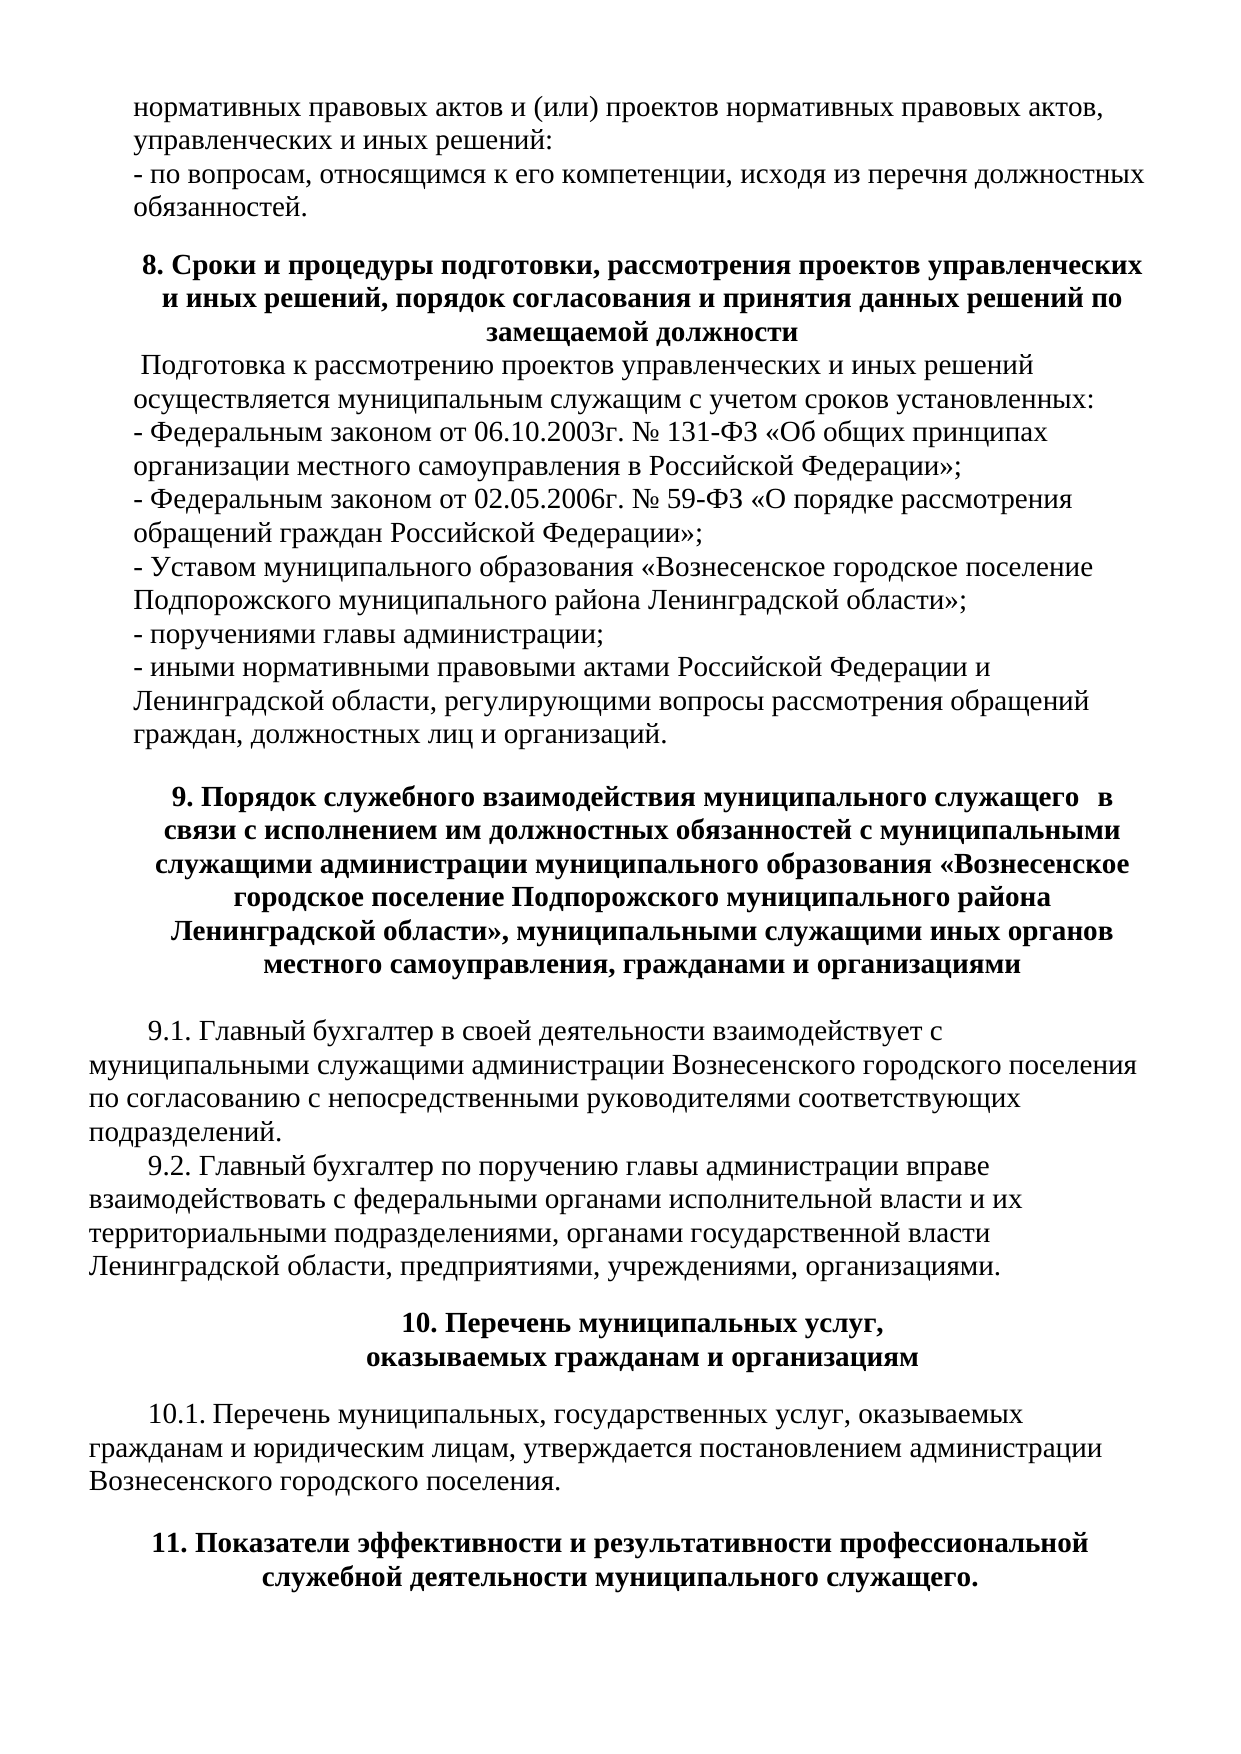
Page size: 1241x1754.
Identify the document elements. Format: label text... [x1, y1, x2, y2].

text 9.1. Главный бухгалтер в своей деятельности взаимодействует с муниципальными служащими администрации Вознесенского городского поселения по согласованию с непосредственными руководителями соответствующих подразделений. [89, 1013, 1152, 1148]
text - по вопросам, относящимся к его компетенции, исходя из перечня должностных обязанностей. [133, 156, 1152, 223]
text - Федеральным законом от 06.10.2003г. № 131-ФЗ «Об общих принципах организации местного самоуправления в Российской Федерации»; [133, 414, 1152, 482]
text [133, 89, 1152, 156]
text - Федеральным законом от 02.05.2006г. № 59-ФЗ «О порядке рассмотрения обращений граждан Российской Федерации»; [133, 482, 1152, 549]
text 11. Показатели эффективности и результативности профессиональной служебной деятельности муниципального служащего. [89, 1525, 1152, 1592]
text Подготовка к рассмотрению проектов управленческих и иных решений осуществляется муниципальным служащим с учетом сроков установленных: [133, 347, 1152, 414]
text - Уставом муниципального образования «Вознесенское городское поселение Подпорожского муниципального района Ленинградской области»; [133, 549, 1152, 616]
text - иными нормативными правовыми актами Российской Федерации и Ленинградской области, регулирующими вопросы рассмотрения обращений граждан, должностных лиц и организаций. [133, 649, 1152, 750]
text оказываемых гражданам и организациям [133, 1339, 1152, 1372]
text 10.1. Перечень муниципальных, государственных услуг, оказываемых гражданам и юридическим лицам, утверждается постановлением администрации Вознесенского городского поселения. [89, 1396, 1152, 1497]
text 9. Порядок служебного взаимодействия муниципального служащего в связи с исполнением им должностных обязанностей с муниципальными служащими администрации муниципального образования «Вознесенское городское поселение Подпорожского муниципального района Ленинградской области», муниципальными служащими иных органов местного самоуправления, гражданами и организациями [133, 779, 1152, 980]
text - поручениями главы администрации; [133, 616, 1152, 649]
text 8. Сроки и процедуры подготовки, рассмотрения проектов управленческих и иных решений, порядок согласования и принятия данных решений по замещаемой должности [133, 247, 1152, 347]
text 9.2. Главный бухгалтер по поручению главы администрации вправе взаимодействовать с федеральными органами исполнительной власти и их территориальными подразделениями, органами государственной власти Ленинградской области, предприятиями, учреждениями, организациями. [89, 1148, 1152, 1282]
text 10. Перечень муниципальных услуг, [133, 1305, 1152, 1339]
